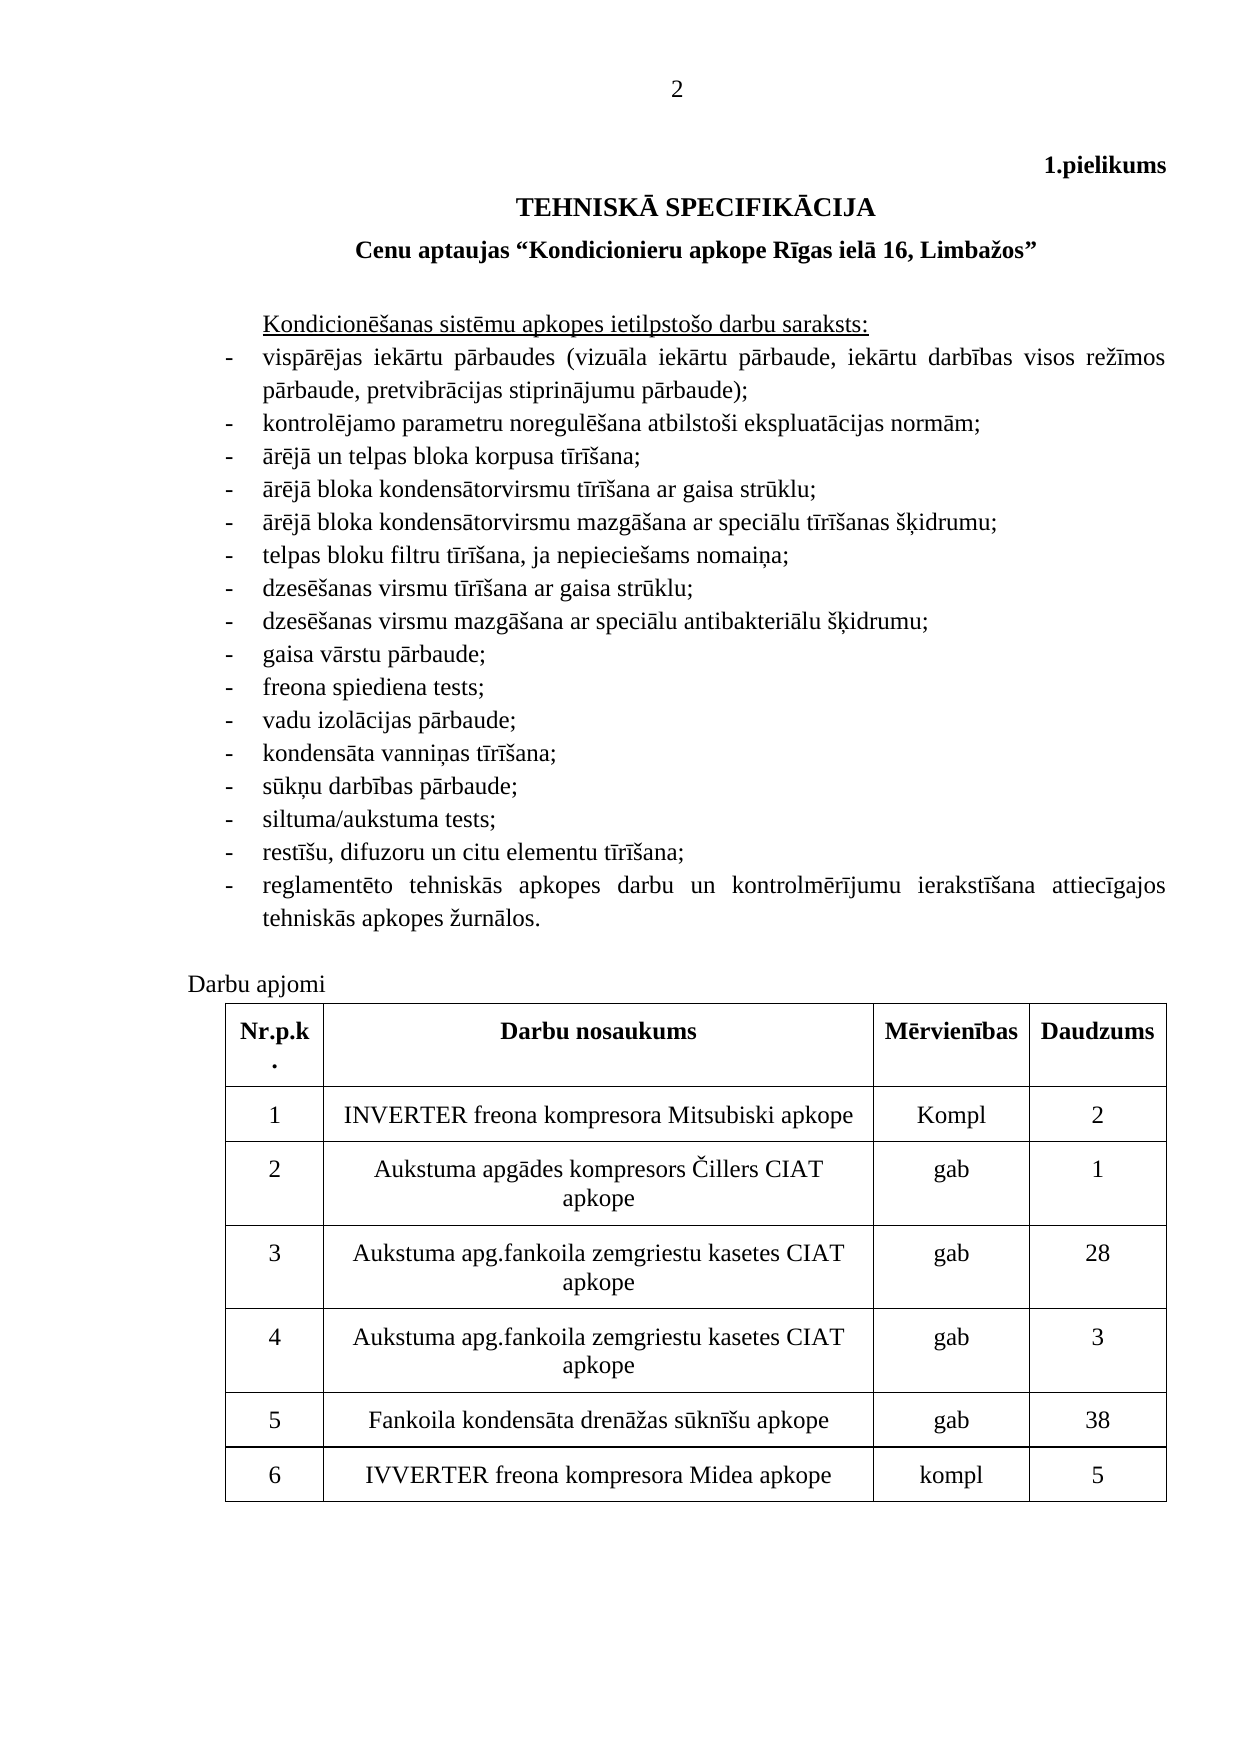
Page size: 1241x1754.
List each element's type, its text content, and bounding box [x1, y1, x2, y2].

list sūkņu darbības pārbaude; [225, 771, 1167, 800]
list dzesēšanas virsmu tīrīšana ar gaisa strūklu; [225, 573, 1167, 602]
table_cell Aukstuma apg.fankoila zemgriestu kasetes CIAT apkope [324, 1309, 873, 1392]
table_cell 4 [226, 1309, 323, 1392]
table_header Nr.p.k. [226, 1004, 323, 1086]
table_cell kompl [874, 1448, 1029, 1501]
text Kondicionēšanas sistēmu apkopes ietilpstošo darbu saraksts: [262, 309, 1167, 338]
list gaisa vārstu pārbaude; [225, 639, 1167, 668]
list kontrolējamo parametru noregulēšana atbilstoši ekspluatācijas normām; [225, 408, 1167, 437]
table_cell 38 [1030, 1393, 1166, 1446]
table_cell 2 [1030, 1087, 1166, 1141]
table_cell gab [874, 1226, 1029, 1308]
list restīšu, difuzoru un citu elementu tīrīšana; [225, 837, 1167, 866]
table_cell 28 [1030, 1226, 1166, 1308]
list ārējā un telpas bloka korpusa tīrīšana; [225, 441, 1167, 470]
table_cell 5 [226, 1393, 323, 1446]
table_cell Fankoila kondensāta drenāžas sūknīšu apkope [324, 1393, 873, 1446]
table_cell 3 [1030, 1309, 1166, 1392]
text Cenu aptaujas “Kondicionieru apkope Rīgas ielā 16, Limbažos” [225, 235, 1167, 264]
text TEHNISKĀ SPECIFIKĀCIJA [225, 191, 1167, 222]
list vadu izolācijas pārbaude; [225, 705, 1167, 734]
table_cell 1 [1030, 1142, 1166, 1224]
table_cell 3 [226, 1226, 323, 1308]
table_cell gab [874, 1309, 1029, 1392]
list ārējā bloka kondensātorvirsmu mazgāšana ar speciālu tīrīšanas šķidrumu; [225, 507, 1167, 536]
list vispārējas iekārtu pārbaudes (vizuāla iekārtu pārbaude, iekārtu darbības visos režīmos pārbaude, pretvibrācijas stiprinājumu pārbaude); [225, 342, 1167, 404]
table_cell Aukstuma apgādes kompresors Čillers CIAT apkope [324, 1142, 873, 1224]
table_cell 2 [226, 1142, 323, 1224]
table_cell Aukstuma apg.fankoila zemgriestu kasetes CIAT apkope [324, 1226, 873, 1308]
table_cell gab [874, 1393, 1029, 1446]
table_cell 1 [226, 1087, 323, 1141]
table_cell 6 [226, 1448, 323, 1501]
table_cell Kompl [874, 1087, 1029, 1141]
list reglamentēto tehniskās apkopes darbu un kontrolmērījumu ierakstīšana attiecīgajos tehniskās apkopes žurnālos. [225, 871, 1167, 932]
text Darbu apjomi [187, 969, 1167, 998]
table_cell gab [874, 1142, 1029, 1224]
list siltuma/aukstuma tests; [225, 804, 1167, 833]
list dzesēšanas virsmu mazgāšana ar speciālu antibakteriālu šķidrumu; [225, 606, 1167, 635]
list freona spiediena tests; [225, 672, 1167, 701]
list kondensāta vanniņas tīrīšana; [225, 738, 1167, 767]
table_cell 5 [1030, 1448, 1166, 1501]
text 1.pielikums [225, 150, 1167, 179]
list telpas bloku filtru tīrīšana, ja nepieciešams nomaiņa; [225, 540, 1167, 569]
table_header Daudzums [1030, 1004, 1166, 1086]
table_cell IVVERTER freona kompresora Midea apkope [324, 1448, 873, 1501]
table_header Mērvienības [874, 1004, 1029, 1086]
table_cell INVERTER freona kompresora Mitsubiski apkope [324, 1087, 873, 1141]
table_header Darbu nosaukums [324, 1004, 873, 1086]
list ārējā bloka kondensātorvirsmu tīrīšana ar gaisa strūklu; [225, 474, 1167, 503]
